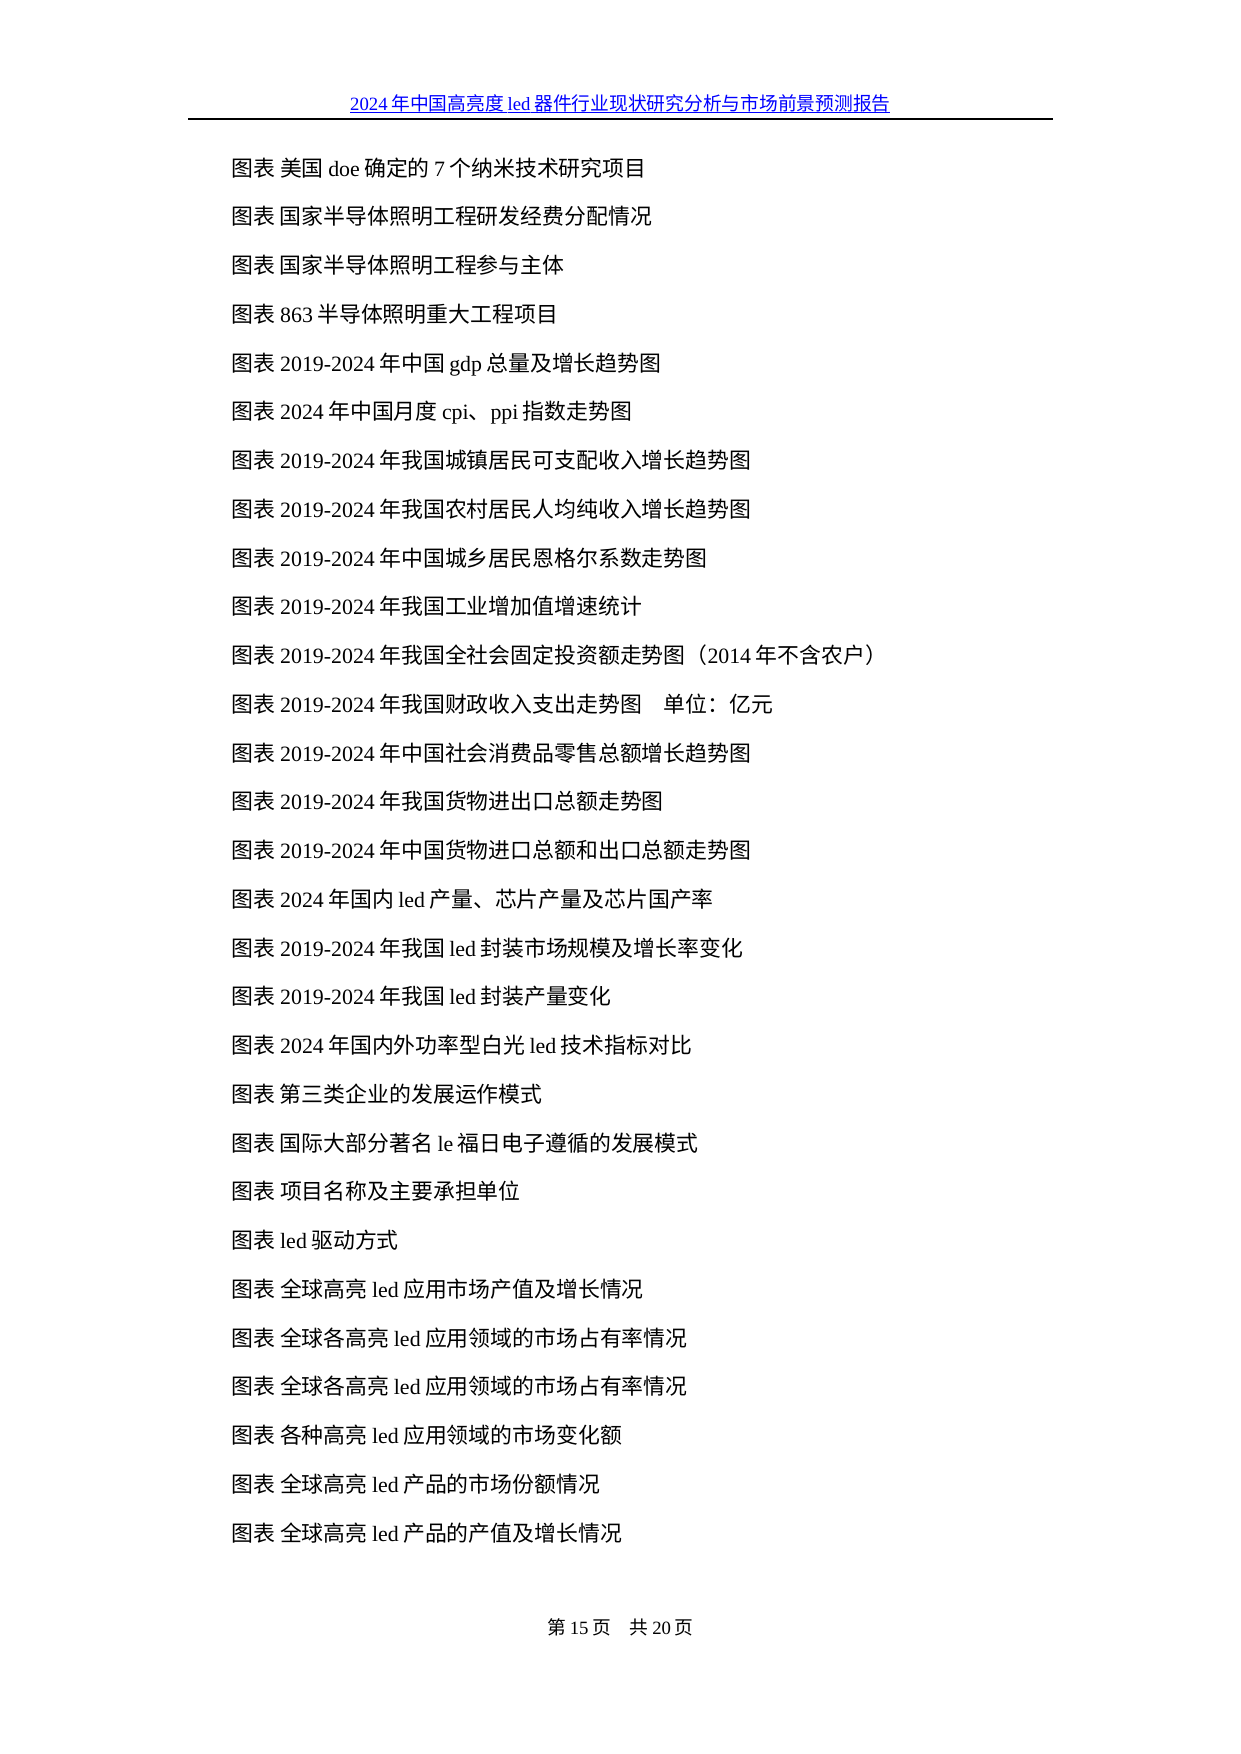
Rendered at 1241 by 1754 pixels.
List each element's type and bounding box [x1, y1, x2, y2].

text [187, 150, 1053, 1548]
